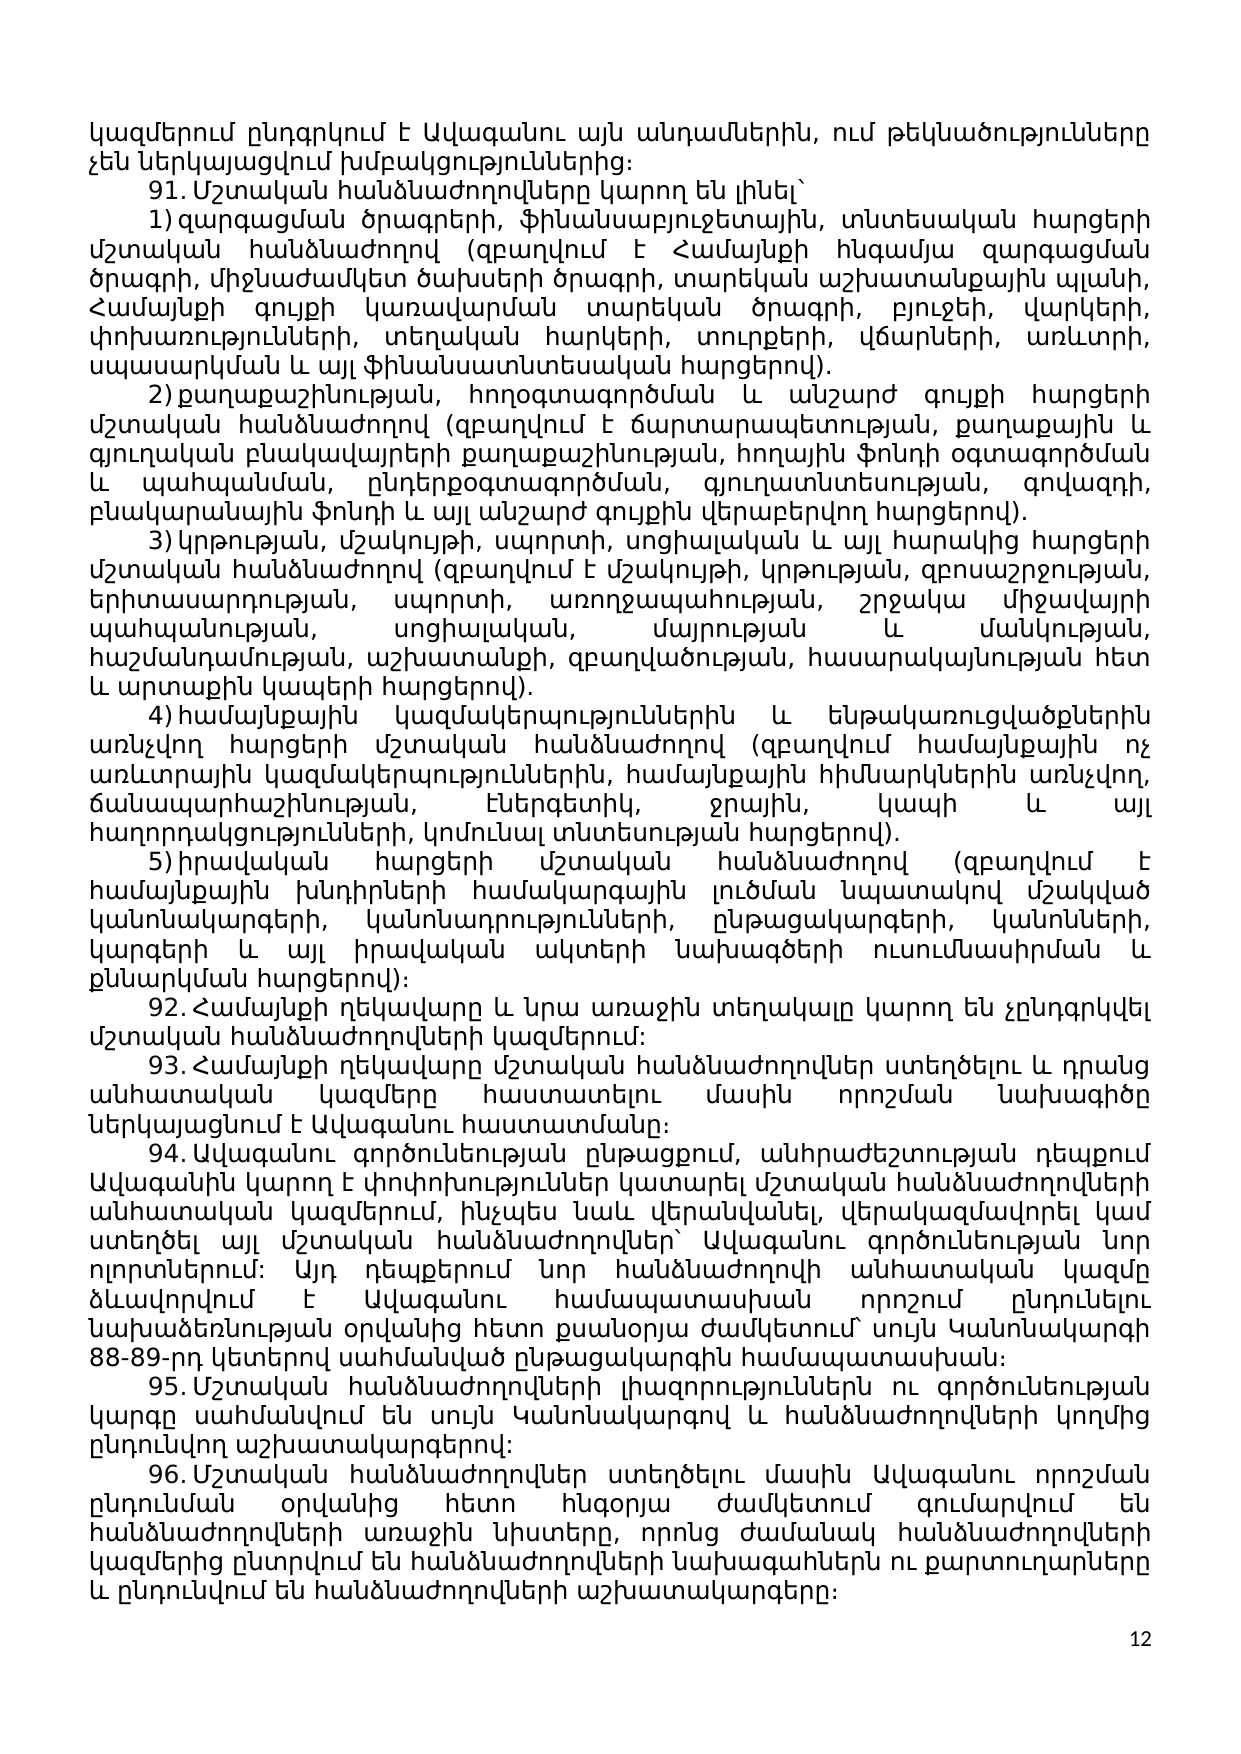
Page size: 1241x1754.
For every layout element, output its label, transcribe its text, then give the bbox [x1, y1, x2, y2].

list կրթության, մշակույթի, սպորտի, սոցիալական և այլ հարակից հարցերի մշտական հանձնաժողով (զբաղվում է մշակույթի, կրթության, զբոսաշրջության, երիտասարդության, սպորտի, առողջապահության, շրջակա միջավայրի պահպանության, սոցիալական, մայրության և մանկության, հաշմանդամության, աշխատանքի, զբաղվածության, հասարակայնության հետ և արտաքին կապերի հարցերով). [89, 526, 1152, 701]
list Մշտական հանձնաժողովների լիազորություններն ու գործունեության կարգը սահմանվում են սույն Կանոնակարգով և հանձնաժողովների կողմից ընդունվող աշխատակարգերով: [89, 1372, 1152, 1460]
list Համայնքի ղեկավարը և նրա առաջին տեղակալը կարող են չընդգրկվել մշտական հանձնաժողովների կազմերում: [89, 993, 1152, 1051]
list զարգացման ծրագրերի, ֆինանսաբյուջետային, տնտեսական հարցերի մշտական հանձնաժողով (զբաղվում է Համայնքի հնգամյա զարգացման ծրագրի, միջնաժամկետ ծախսերի ծրագրի, տարեկան աշխատանքային պլանի, Համայնքի գույքի կառավարման տարեկան ծրագրի, բյուջեի, վարկերի, փոխառությունների, տեղական հարկերի, տուրքերի, վճարների, առևտրի, սպասարկման և այլ ֆինանսատնտեսական հարցերով). [89, 206, 1152, 381]
list Մշտական հանձնաժողովները կարող են լինել` [89, 176, 1152, 206]
list Ավագանու գործունեության ընթացքում, անհրաժեշտության դեպքում Ավագանին կարող է փոփոխություններ կատարել մշտական հանձնաժողովների անհատական կազմերում, ինչպես նաև վերանվանել, վերակազմավորել կամ ստեղծել այլ մշտական ​​հանձնաժողովներ՝ Ավագանու գործունեության նոր ոլորտներում: Այդ դեպքերում նոր հանձնաժողովի անհատական կազմը ձևավորվում է Ավագանու համապատասխան որոշում ընդունելու նախաձեռնության օրվանից հետո քսանօրյա ժամկետում՝ սույն Կանոնակարգի 88-89-րդ կետերով սահմանված ընթացակարգին համապատասխան։ [89, 1139, 1152, 1372]
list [89, 118, 1152, 176]
list Համայնքի ղեկավարը մշտական հանձնաժողովներ ստեղծելու և դրանց անհատական կազմերը հաստատելու մասին որոշման նախագիծը ներկայացնում է Ավագանու հաստատմանը։ [89, 1051, 1152, 1139]
list քաղաքաշինության, հողօգտագործման և անշարժ գույքի հարցերի մշտական հանձնաժողով (զբաղվում է ճարտարապետության, քաղաքային և գյուղական բնակավայրերի քաղաքաշինության, հողային ֆոնդի օգտագործման և պահպանման, ընդերքօգտագործման, գյուղատնտեսության, գովազդի, բնակարանային ֆոնդի և այլ անշարժ գույքին վերաբերվող հարցերով). [89, 381, 1152, 526]
list համայնքային կազմակերպություններին և ենթակառուցվածքներին առնչվող հարցերի մշտական հանձնաժողով (զբաղվում համայնքային ոչ առևտրային կազմակերպություններին, համայնքային հիմնարկներին առնչվող, ճանապարհաշինության, էներգետիկ, ջրային, կապի և այլ հաղորդակցությունների, կոմունալ տնտեսության հարցերով). [89, 701, 1152, 847]
list իրավական հարցերի մշտական հանձնաժողով (զբաղվում է համայնքային խնդիրների համակարգային լուծման նպատակով մշակված կանոնակարգերի, կանոնադրությունների, ընթացակարգերի, կանոնների, կարգերի և այլ իրավական ակտերի նախագծերի ուսումնասիրման և քննարկման հարցերով)։ [89, 847, 1152, 993]
list Մշտական հանձնաժողովներ ստեղծելու մասին Ավագանու որոշման ընդունման օրվանից հետո հնգօրյա ժամկետում գումարվում են հանձնաժողովների առաջին նիստերը, որոնց ժամանակ հանձնաժողովների կազմերից ընտրվում են հանձնաժողովների նախագահներն ու քարտուղարները և ընդունվում են հանձնաժողովների աշխատակարգերը։ [89, 1460, 1152, 1606]
